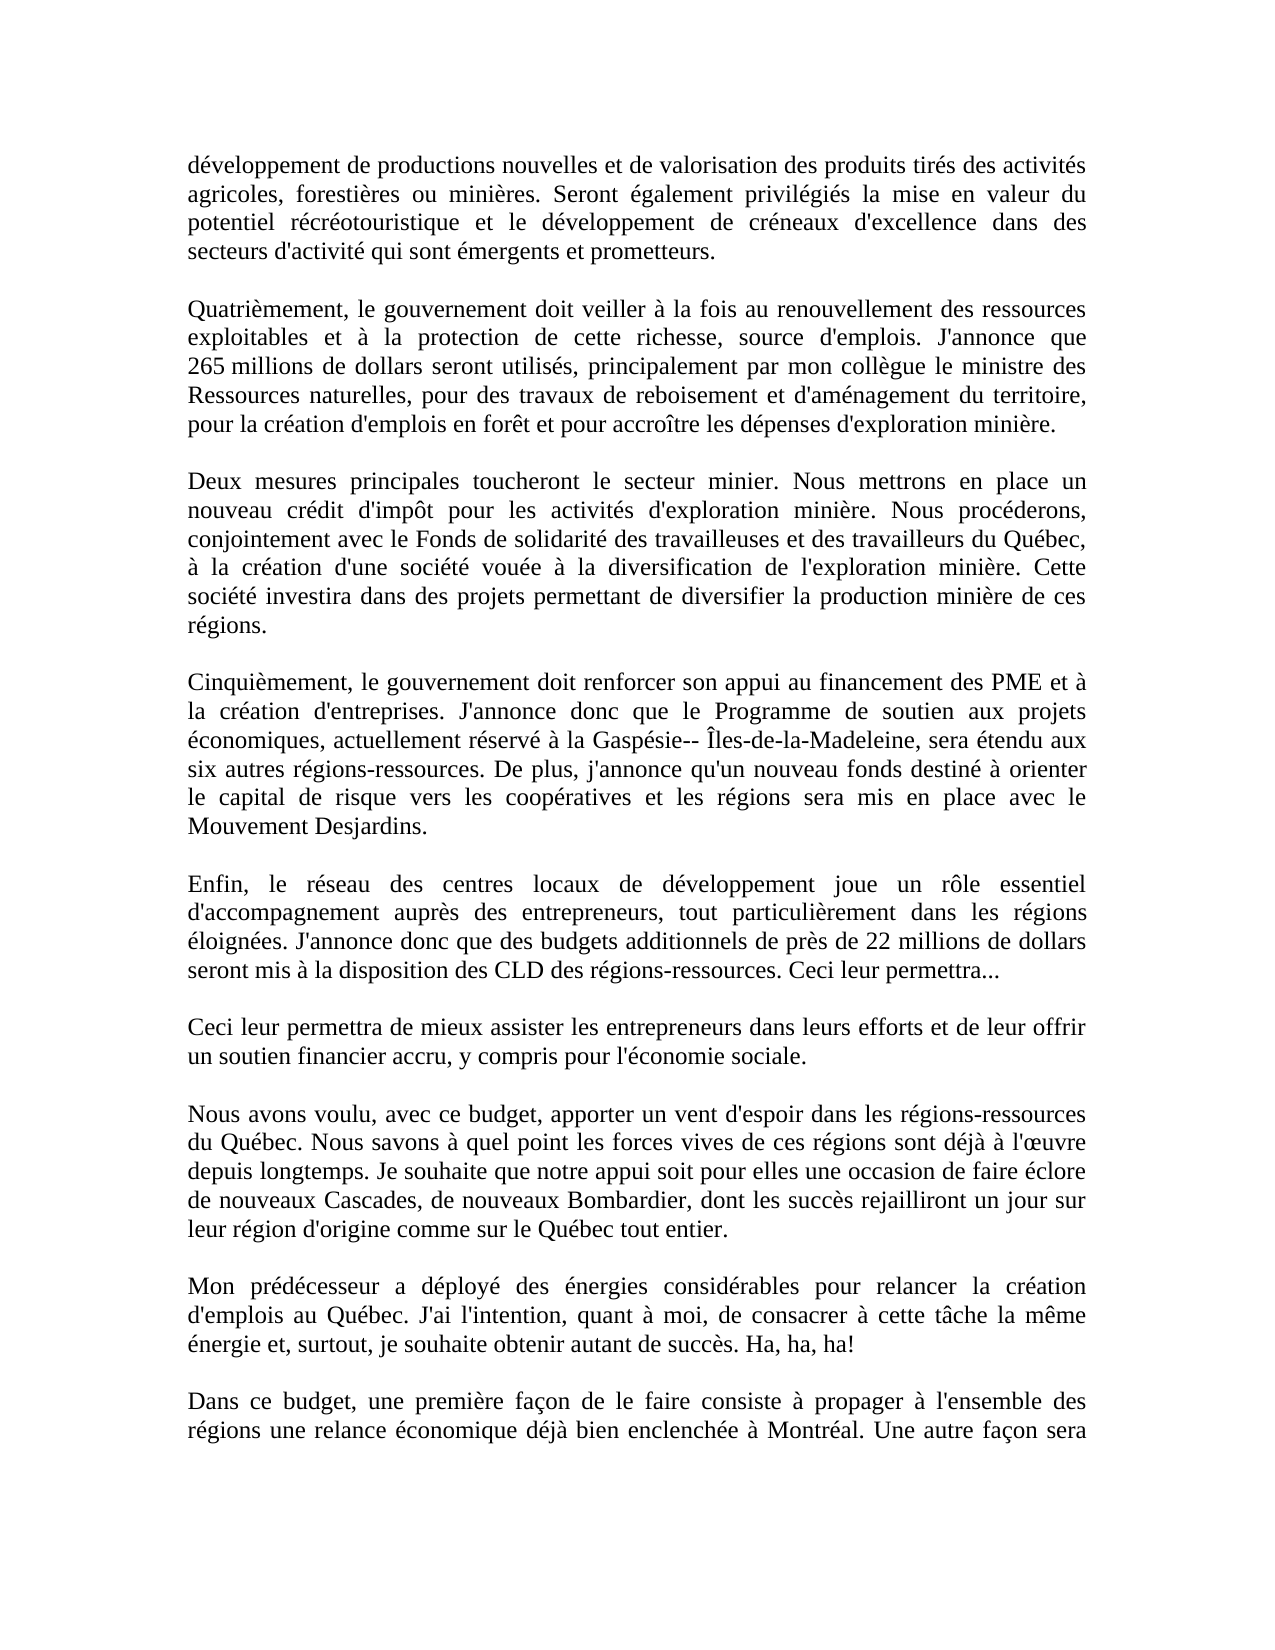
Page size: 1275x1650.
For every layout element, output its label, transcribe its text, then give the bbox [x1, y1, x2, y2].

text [187, 1386, 1087, 1444]
text Deux mesures principales toucheront le secteur minier. Nous mettrons en place un nouveau crédit d'impôt pour les activités d'exploration minière. Nous procéderons, conjointement avec le Fonds de solidarité des travailleuses et des travailleurs du Québec, à la création d'une société vouée à la diversification de l'exploration minière. Cette société investira dans des projets permettant de diversifier la production minière de ces régions. [187, 466, 1087, 639]
text Mon prédécesseur a déployé des énergies considérables pour relancer la création d'emplois au Québec. J'ai l'intention, quant à moi, de consacrer à cette tâche la même énergie et, surtout, je souhaite obtenir autant de succès. Ha, ha, ha! [187, 1271, 1087, 1357]
text Nous avons voulu, avec ce budget, apporter un vent d'espoir dans les régions-ressources du Québec. Nous savons à quel point les forces vives de ces régions sont déjà à l'œuvre depuis longtemps. Je souhaite que notre appui soit pour elles une occasion de faire éclore de nouveaux Cascades, de nouveaux Bombardier, dont les succès rejailliront un jour sur leur région d'origine comme sur le Québec tout entier. [187, 1099, 1087, 1242]
text Enfin, le réseau des centres locaux de développement joue un rôle essentiel d'accompagnement auprès des entrepreneurs, tout particulièrement dans les régions éloignées. J'annonce donc que des budgets additionnels de près de 22 millions de dollars seront mis à la disposition des CLD des régions-ressources. Ceci leur permettra... [187, 869, 1087, 984]
text Ceci leur permettra de mieux assister les entrepreneurs dans leurs efforts et de leur offrir un soutien financier accru, y compris pour l'économie sociale. [187, 1012, 1087, 1070]
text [187, 150, 1087, 265]
text Quatrièmement, le gouvernement doit veiller à la fois au renouvellement des ressources exploitables et à la protection de cette richesse, source d'emplois. J'annonce que 265 millions de dollars seront utilisés, principalement par mon collègue le ministre des Ressources naturelles, pour des travaux de reboisement et d'aménagement du territoire, pour la création d'emplois en forêt et pour accroître les dépenses d'exploration minière. [187, 294, 1087, 437]
text Cinquièmement, le gouvernement doit renforcer son appui au financement des PME et à la création d'entreprises. J'annonce donc que le Programme de soutien aux projets économiques, actuellement réservé à la Gaspésie-- Îles-de-la-Madeleine, sera étendu aux six autres régions-ressources. De plus, j'annonce qu'un nouveau fonds destiné à orienter le capital de risque vers les coopératives et les régions sera mis en place avec le Mouvement Desjardins. [187, 667, 1087, 840]
